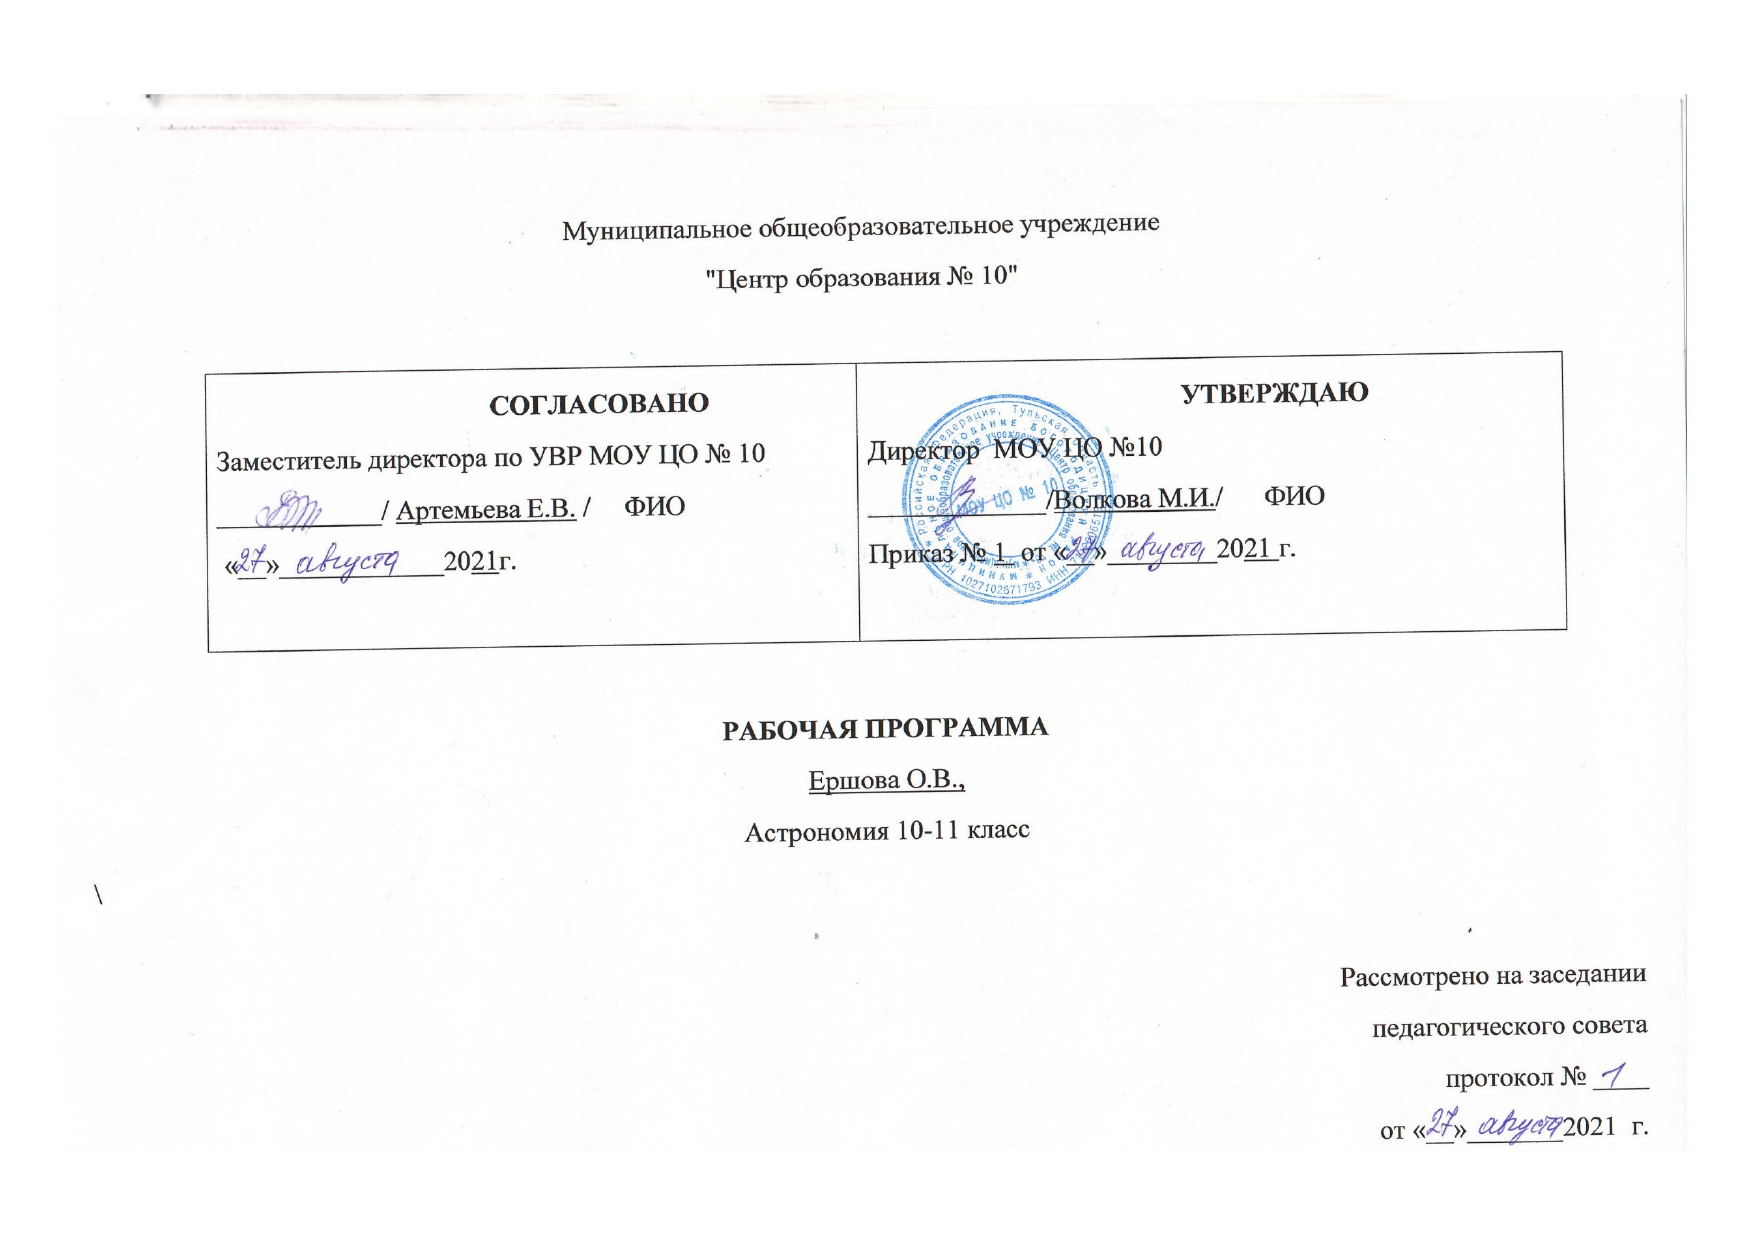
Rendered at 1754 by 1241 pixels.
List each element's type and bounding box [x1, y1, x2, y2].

picture [44, 94, 1695, 1152]
